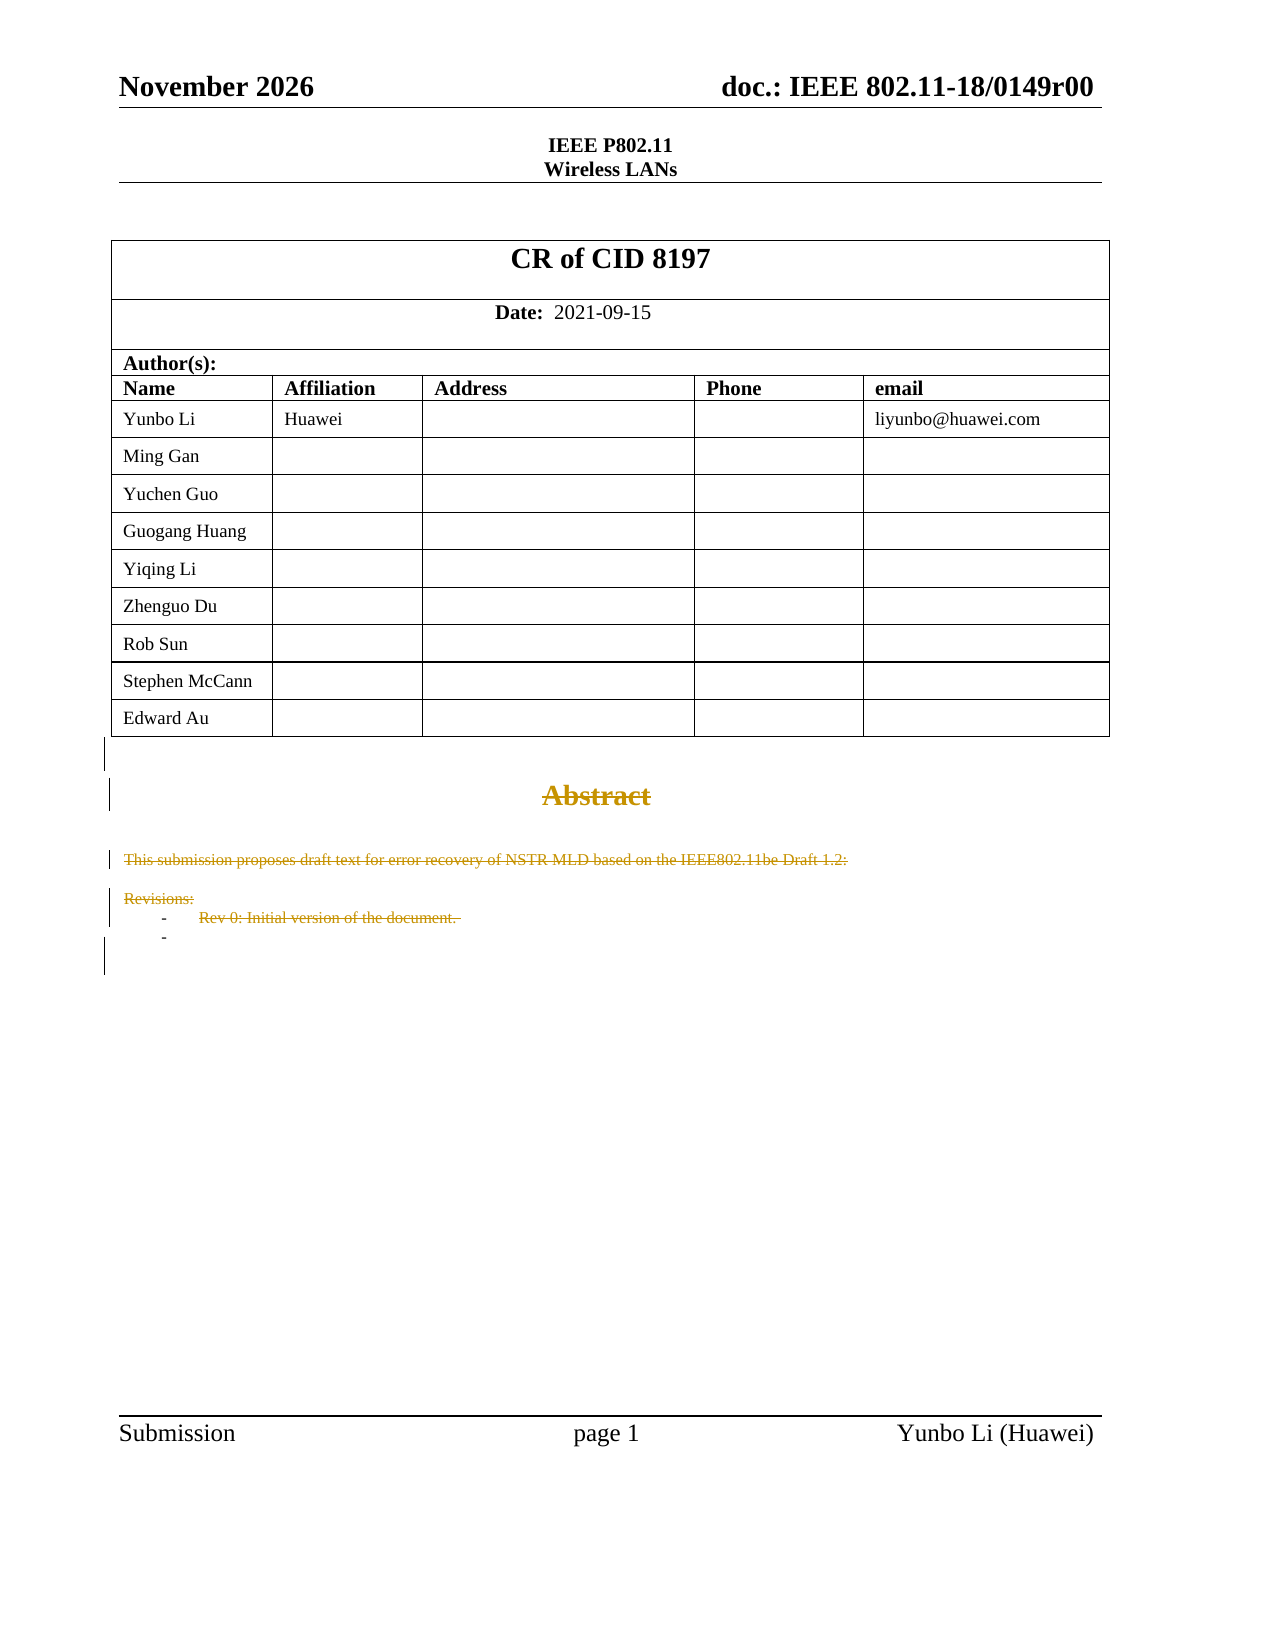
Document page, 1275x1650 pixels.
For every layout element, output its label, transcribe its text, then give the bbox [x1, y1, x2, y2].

text IEEE P802.11 Wireless LANs [119, 133, 1102, 182]
table_cell [423, 550, 694, 587]
table_cell Yuchen Guo [112, 475, 272, 512]
table_cell [695, 700, 863, 736]
table_cell [423, 513, 694, 549]
table_cell [695, 401, 863, 437]
table_cell [273, 663, 422, 699]
table_cell Guogang Huang [112, 513, 272, 549]
table_cell Stephen McCann [112, 663, 272, 699]
table_cell liyunbo@huawei.com [864, 401, 1109, 437]
table_header CR of CID 8197 [112, 241, 1109, 299]
table_cell [695, 438, 863, 474]
table_cell [423, 438, 694, 474]
table_cell [864, 438, 1109, 474]
table_cell Yunbo Li [112, 401, 272, 437]
table_cell Affiliation [273, 376, 422, 399]
table_cell [864, 625, 1109, 661]
table_cell [864, 475, 1109, 512]
table_cell Address [423, 376, 694, 399]
table_cell Rob Sun [112, 625, 272, 661]
table_cell [273, 475, 422, 512]
table_cell [864, 663, 1109, 699]
table_cell Phone [695, 376, 863, 399]
table_cell [695, 513, 863, 549]
table_cell Edward Au [112, 700, 272, 736]
table_cell [273, 550, 422, 587]
table_cell [423, 588, 694, 624]
table_cell [273, 588, 422, 624]
table_cell [423, 700, 694, 736]
table_cell [695, 588, 863, 624]
table_cell [423, 663, 694, 699]
table_cell [864, 700, 1109, 736]
table_cell [273, 513, 422, 549]
table_cell [423, 625, 694, 661]
table_cell [423, 475, 694, 512]
table_cell Yiqing Li [112, 550, 272, 587]
table_cell [423, 401, 694, 437]
table_cell Zhenguo Du [112, 588, 272, 624]
table_cell email [864, 376, 1109, 399]
table_cell [864, 550, 1109, 587]
table_cell Name [112, 376, 272, 399]
table_cell Author(s): [112, 350, 1109, 374]
table_cell [273, 700, 422, 736]
table_cell [273, 625, 422, 661]
table_cell [695, 475, 863, 512]
table_cell [695, 625, 863, 661]
table_cell [695, 663, 863, 699]
table_cell [273, 438, 422, 474]
table_cell [864, 513, 1109, 549]
table_cell Huawei [273, 401, 422, 437]
table_cell Ming Gan [112, 438, 272, 474]
table_cell [864, 588, 1109, 624]
table_cell [695, 550, 863, 587]
table_cell Date: 2021-09-15 [112, 300, 1109, 349]
